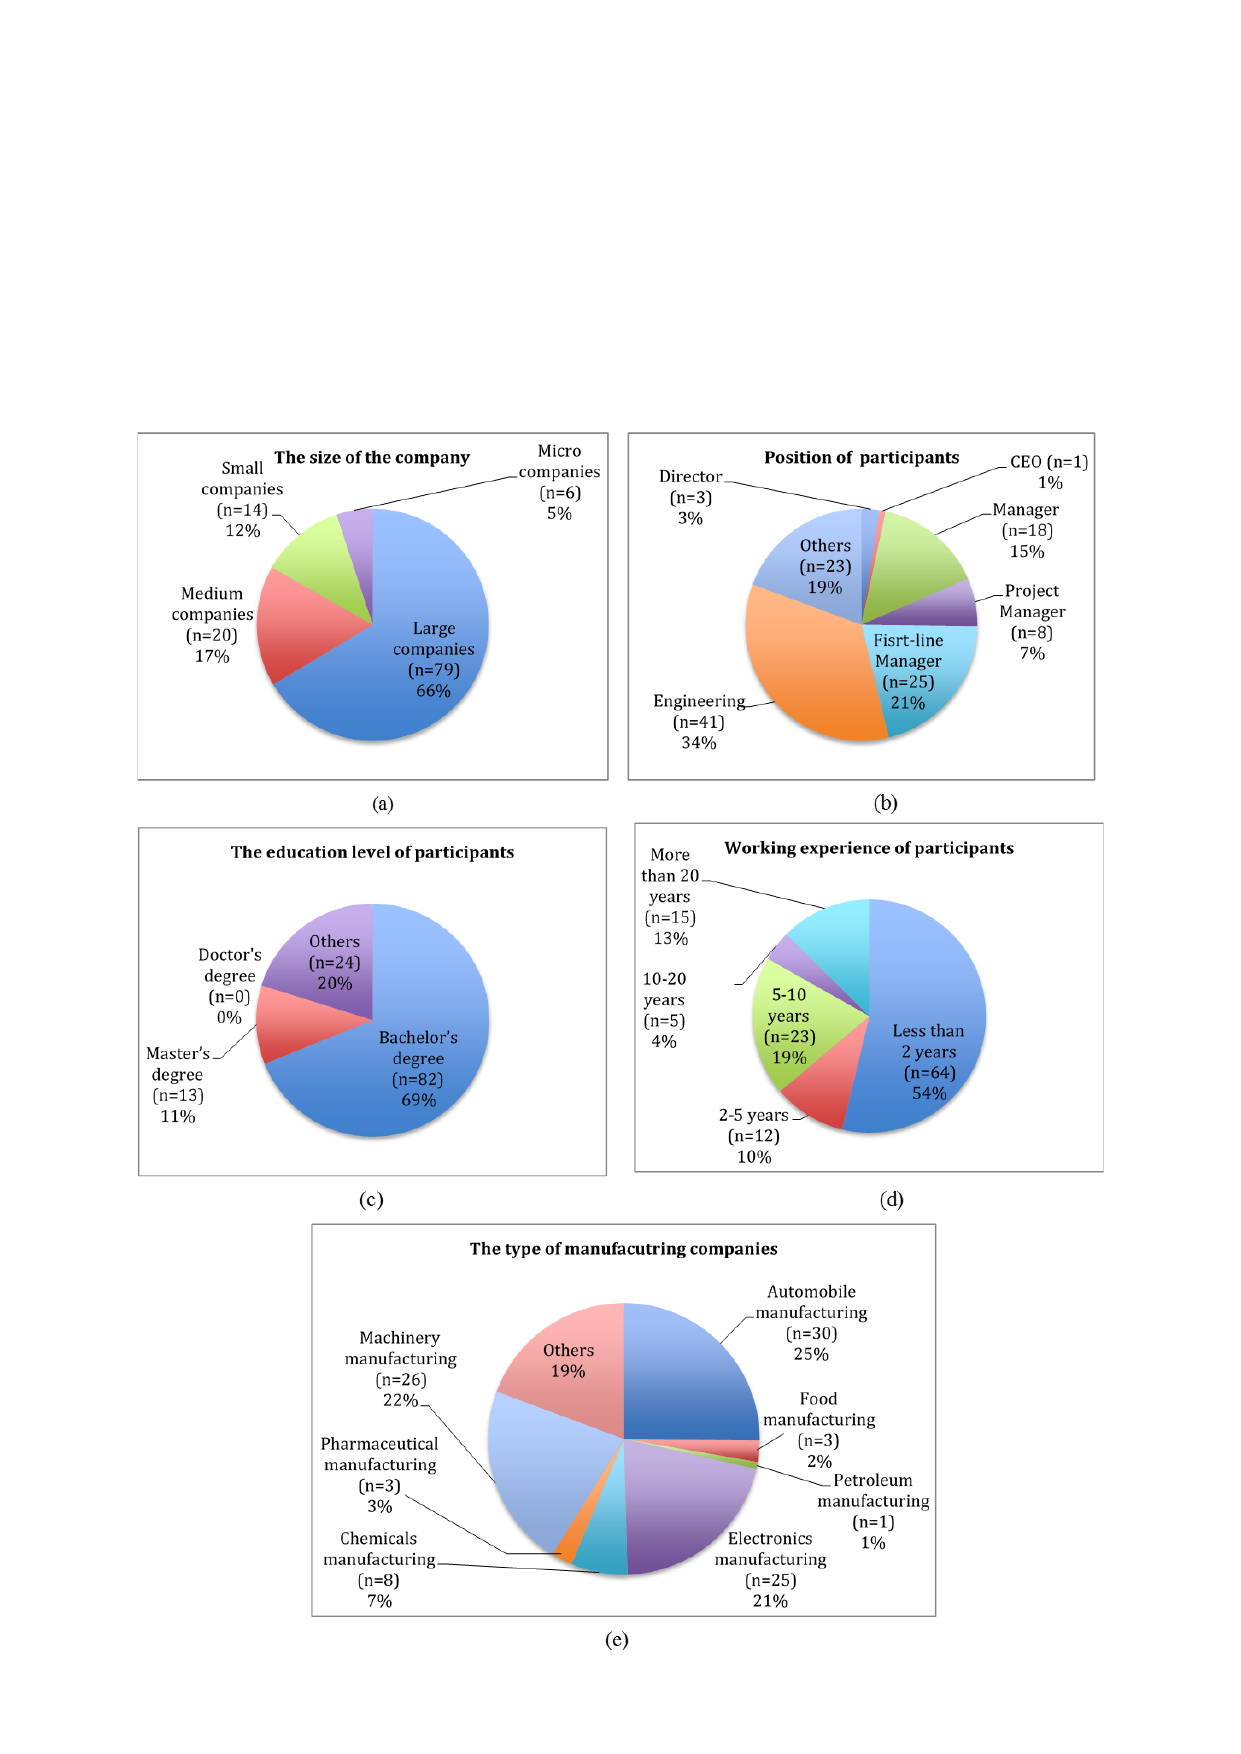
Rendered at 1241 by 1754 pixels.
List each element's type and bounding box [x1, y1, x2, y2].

picture [137, 418, 1104, 1657]
